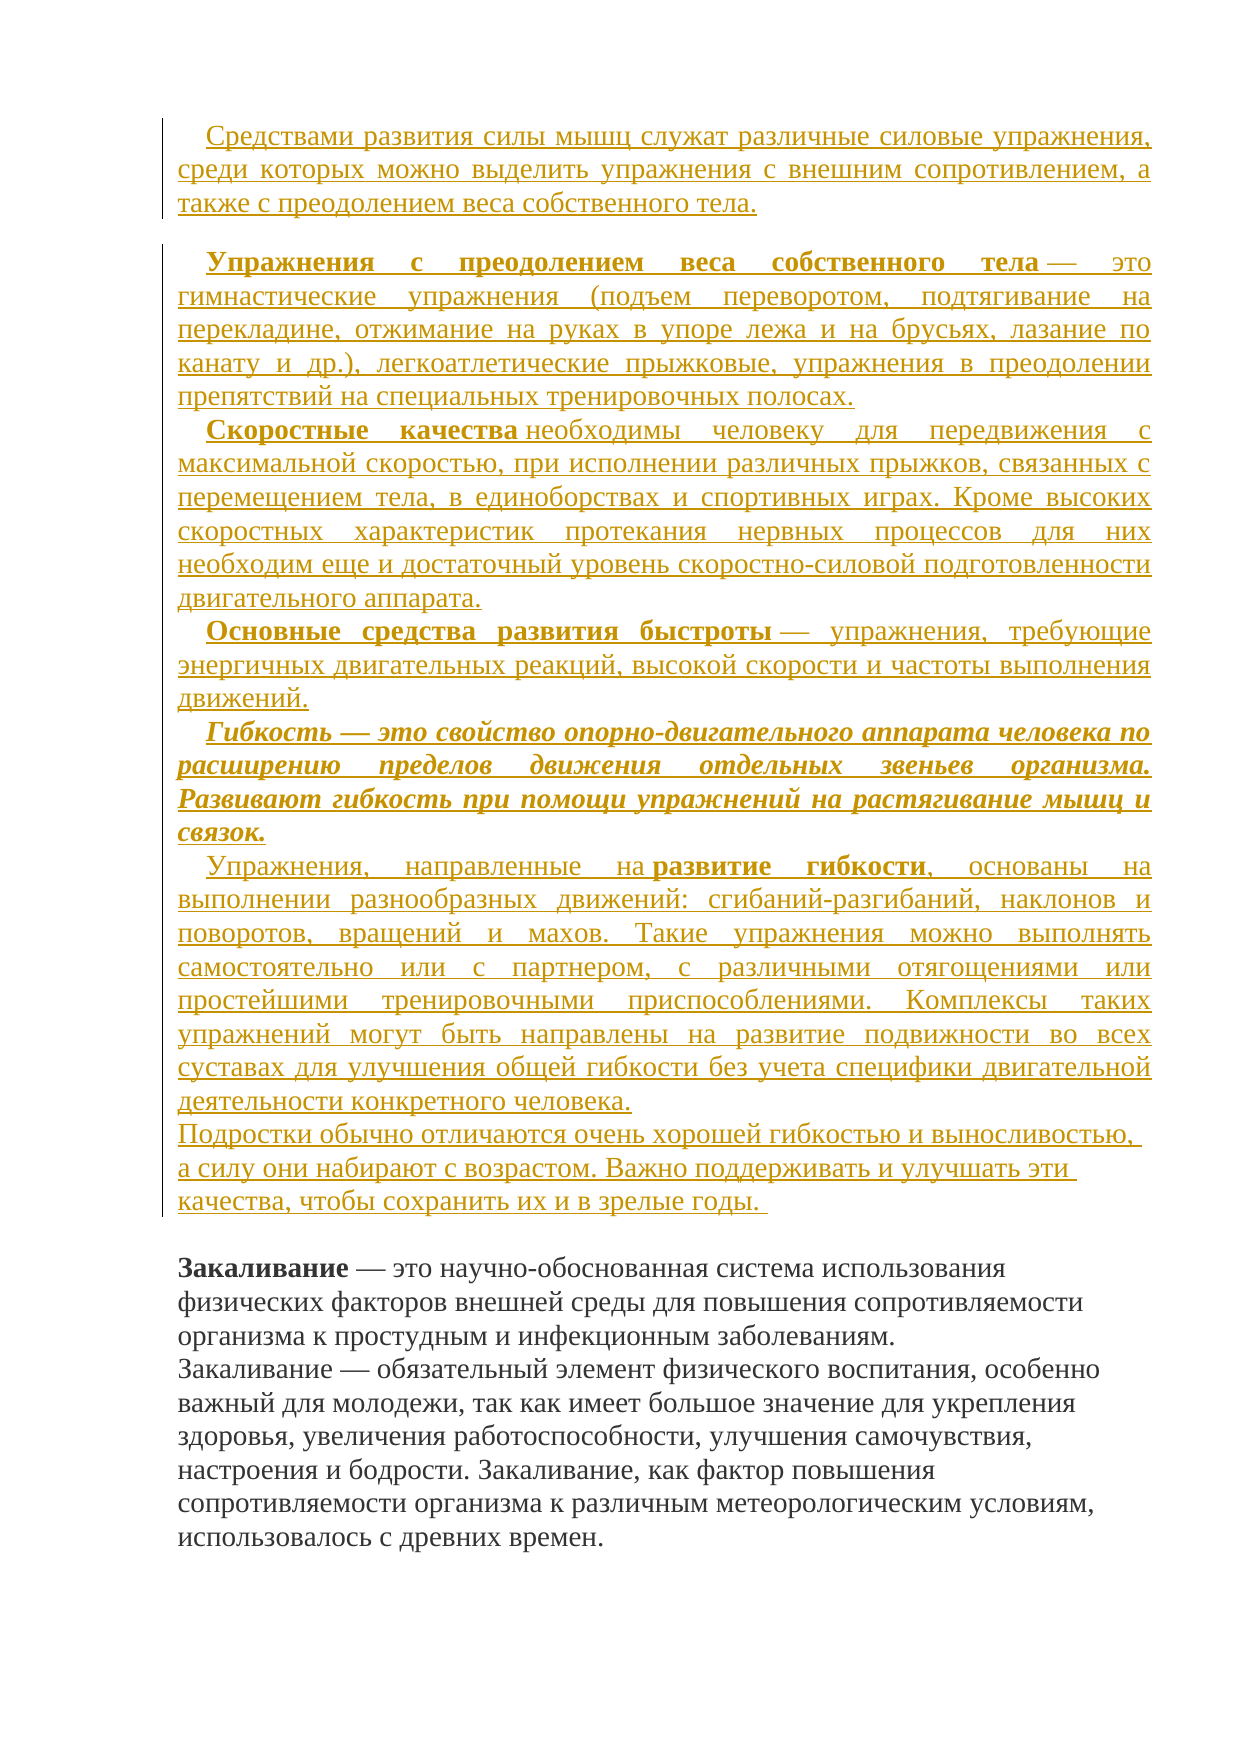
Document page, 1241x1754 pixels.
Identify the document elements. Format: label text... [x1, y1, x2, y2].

text Закаливание — обязательный элемент физического воспитания, особенно важный для молодежи, так как имеет большое значение для укрепления здоровья, увеличения работоспособности, улучшения самочувствия, настроения и бодрости. Закаливание, как фактор повышения сопротивляемости организма к различным метеорологическим условиям, использовалось с древних времен. [177, 1351, 1152, 1552]
text Закаливание — это научно-обоснованная система использования физических факторов внешней среды для повышения сопротивляемости организма к простудным и инфекционным заболеваниям. [177, 1251, 1152, 1351]
